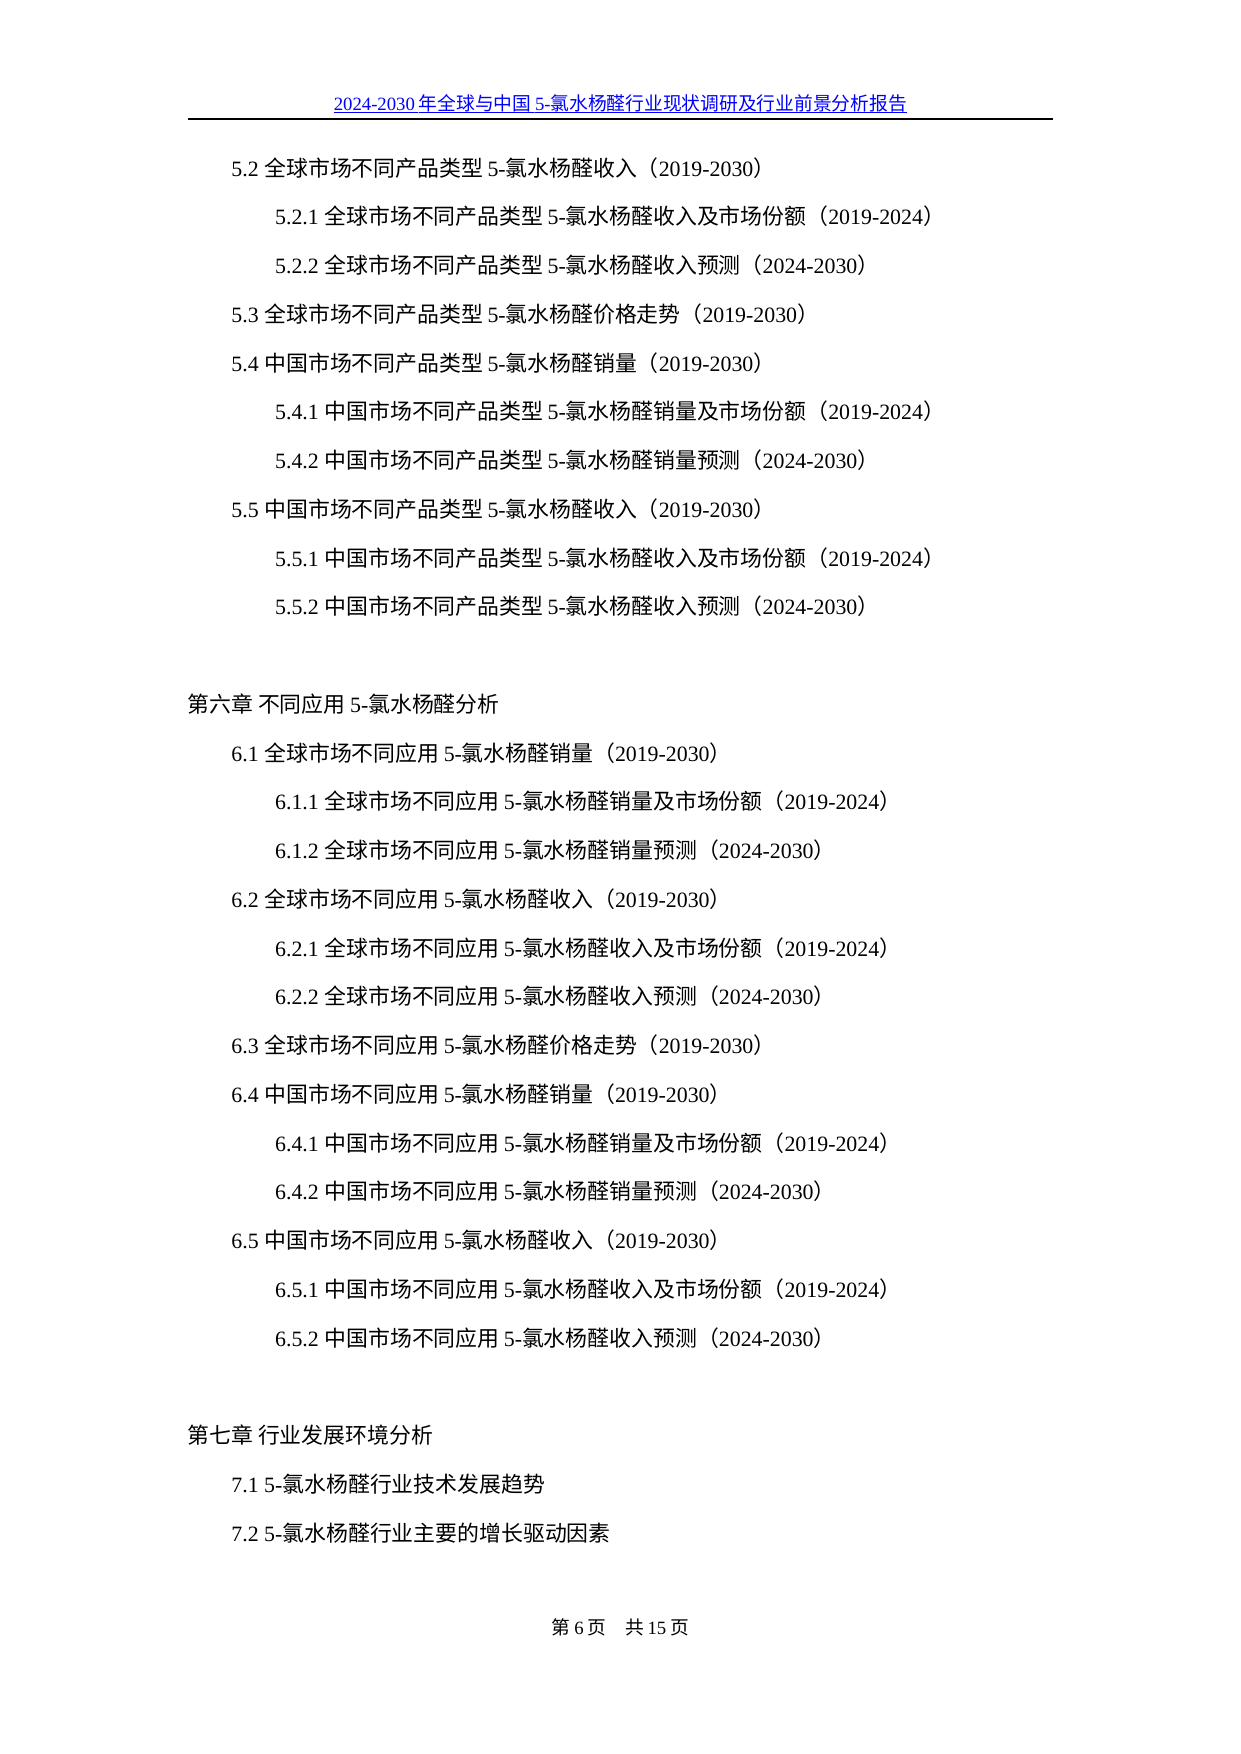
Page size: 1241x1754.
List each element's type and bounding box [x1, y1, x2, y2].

text [187, 150, 1053, 1548]
